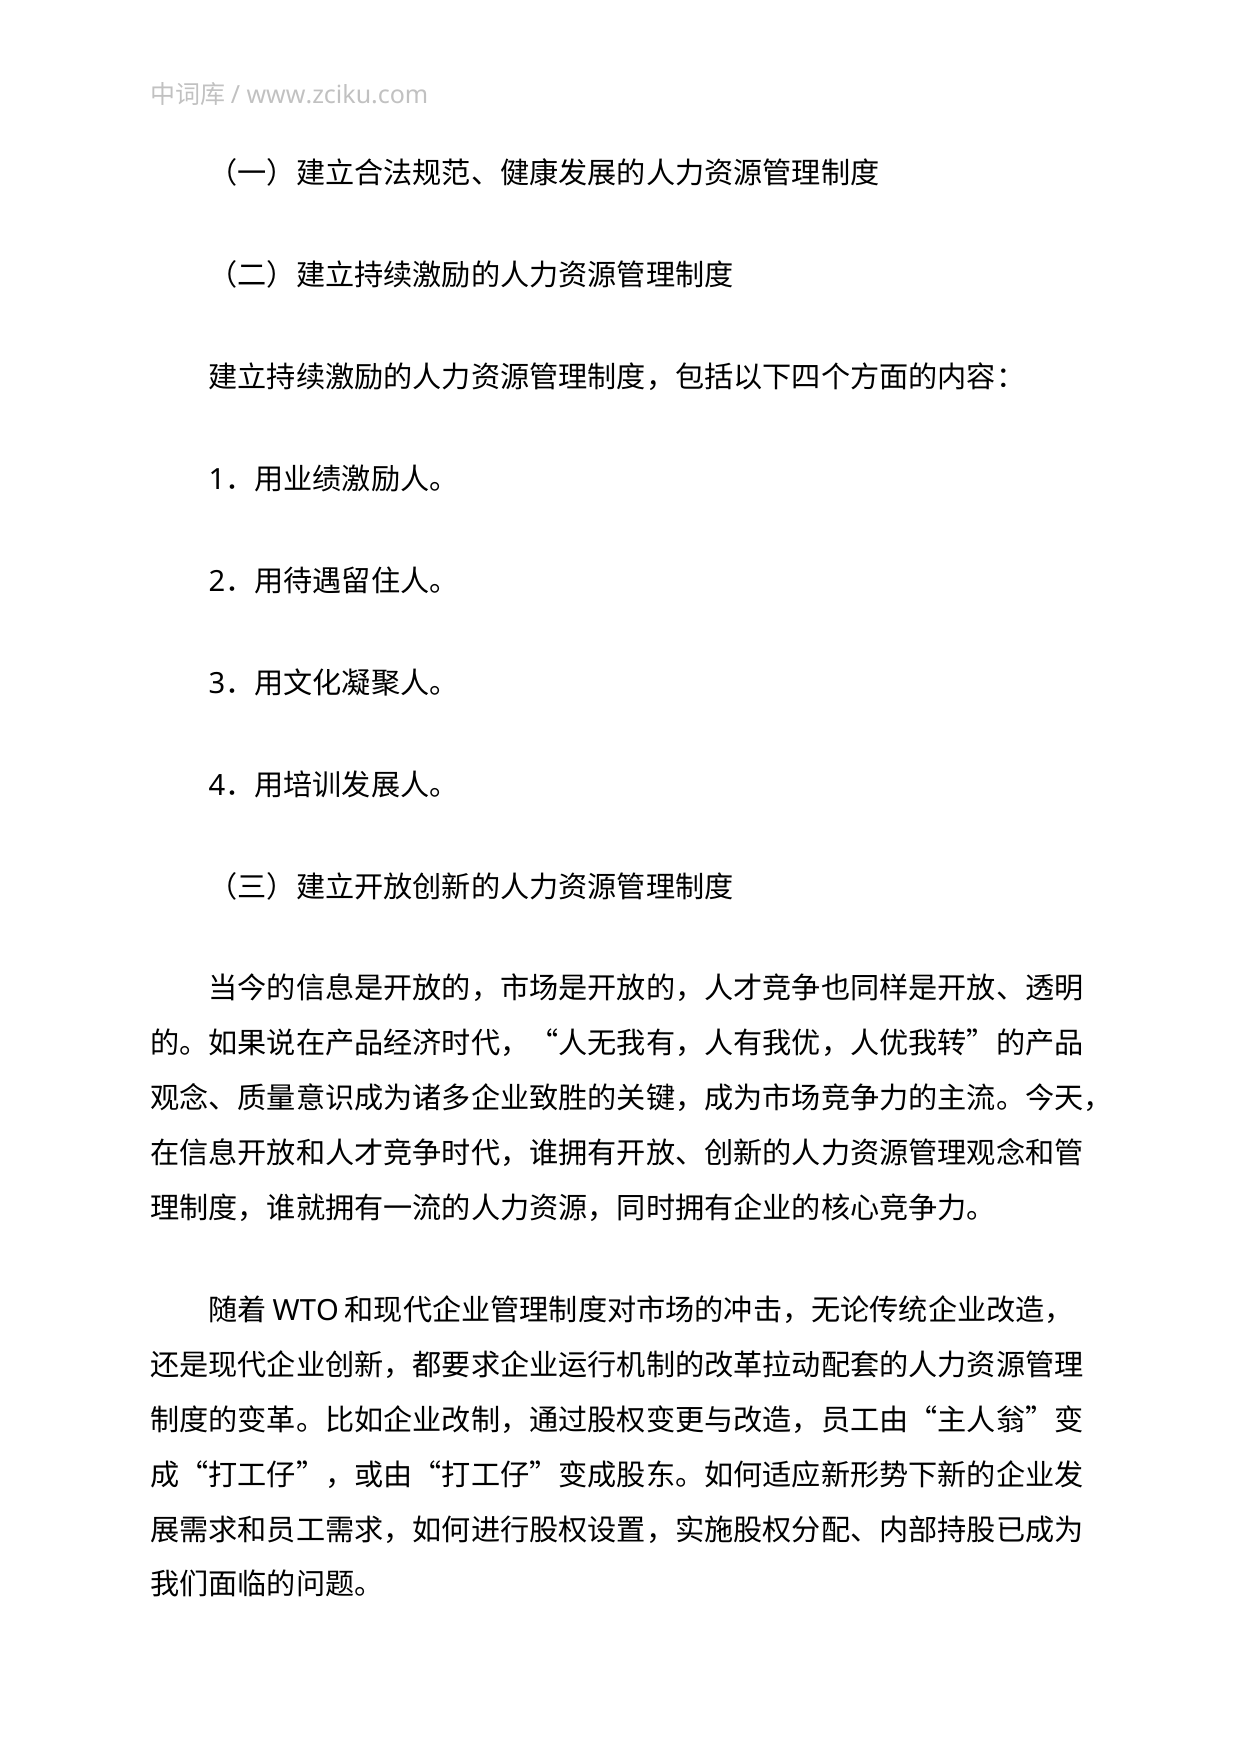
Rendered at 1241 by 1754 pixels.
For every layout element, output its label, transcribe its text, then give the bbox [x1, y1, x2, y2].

text 建立持续激励的人力资源管理制度，包括以下四个方面的内容： [150, 353, 1090, 396]
text （一）建立合法规范、健康发展的人力资源管理制度 [150, 150, 1090, 192]
text （三）建立开放创新的人力资源管理制度 [150, 863, 1090, 906]
text 3．用文化凝聚人。 [150, 659, 1090, 702]
text 当今的信息是开放的，市场是开放的，人才竞争也同样是开放、透明的。如果说在产品经济时代，“人无我有，人有我优，人优我转”的产品观念、质量意识成为诸多企业致胜的关键，成为市场竞争力的主流。今天，在信息开放和人才竞争时代，谁拥有开放、创新的人力资源管理观念和管理制度，谁就拥有一流的人力资源，同时拥有企业的核心竞争力。 [150, 965, 1090, 1227]
text 随着WTO和现代企业管理制度对市场的冲击，无论传统企业改造，还是现代企业创新，都要求企业运行机制的改革拉动配套的人力资源管理制度的变革。比如企业改制，通过股权变更与改造，员工由“主人翁”变成“打工仔”，或由“打工仔”变成股东。如何适应新形势下新的企业发展需求和员工需求，如何进行股权设置，实施股权分配、内部持股已成为我们面临的问题。 [150, 1286, 1090, 1603]
text 1．用业绩激励人。 [150, 455, 1090, 498]
text 4．用培训发展人。 [150, 761, 1090, 804]
text 2．用待遇留住人。 [150, 557, 1090, 600]
text （二）建立持续激励的人力资源管理制度 [150, 252, 1090, 294]
